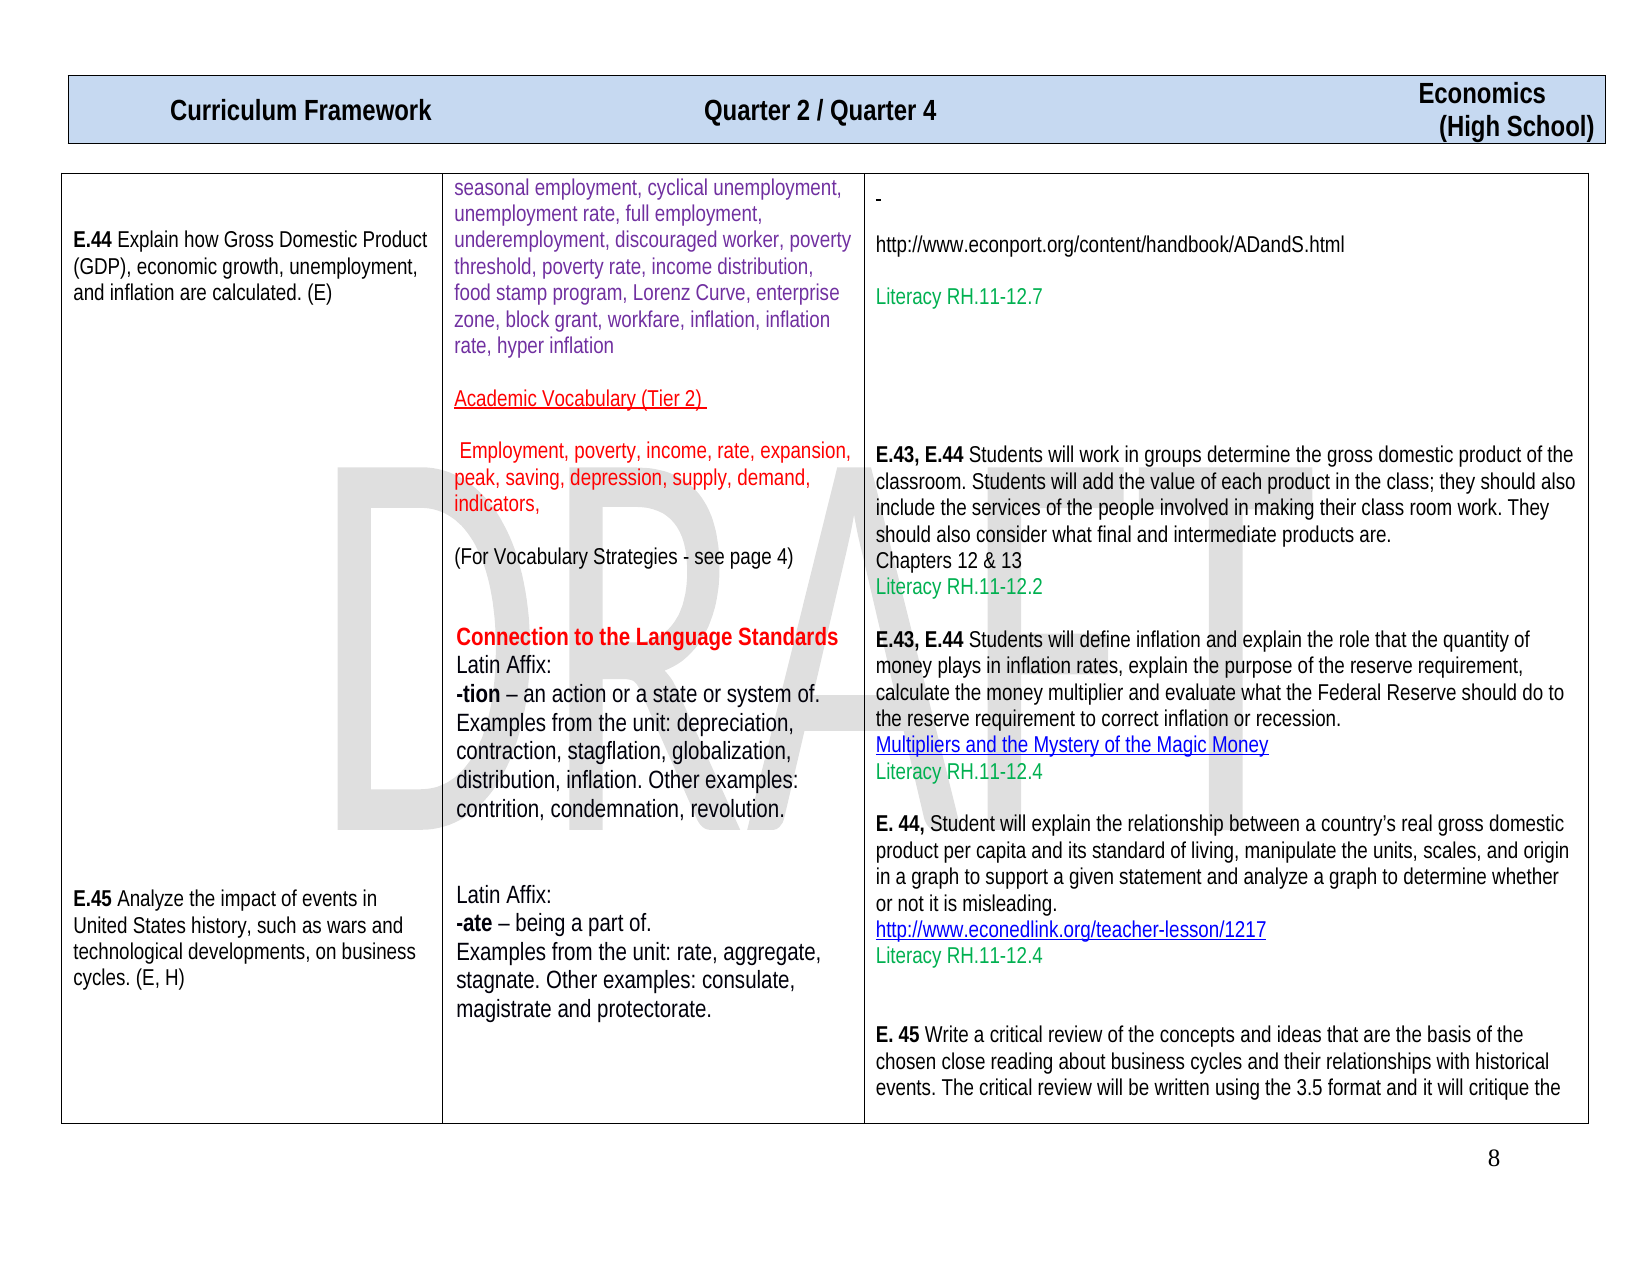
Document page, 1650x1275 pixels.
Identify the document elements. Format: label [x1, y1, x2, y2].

table_cell [865, 174, 1588, 1122]
table_cell [443, 174, 864, 1122]
table_cell [62, 174, 442, 1122]
